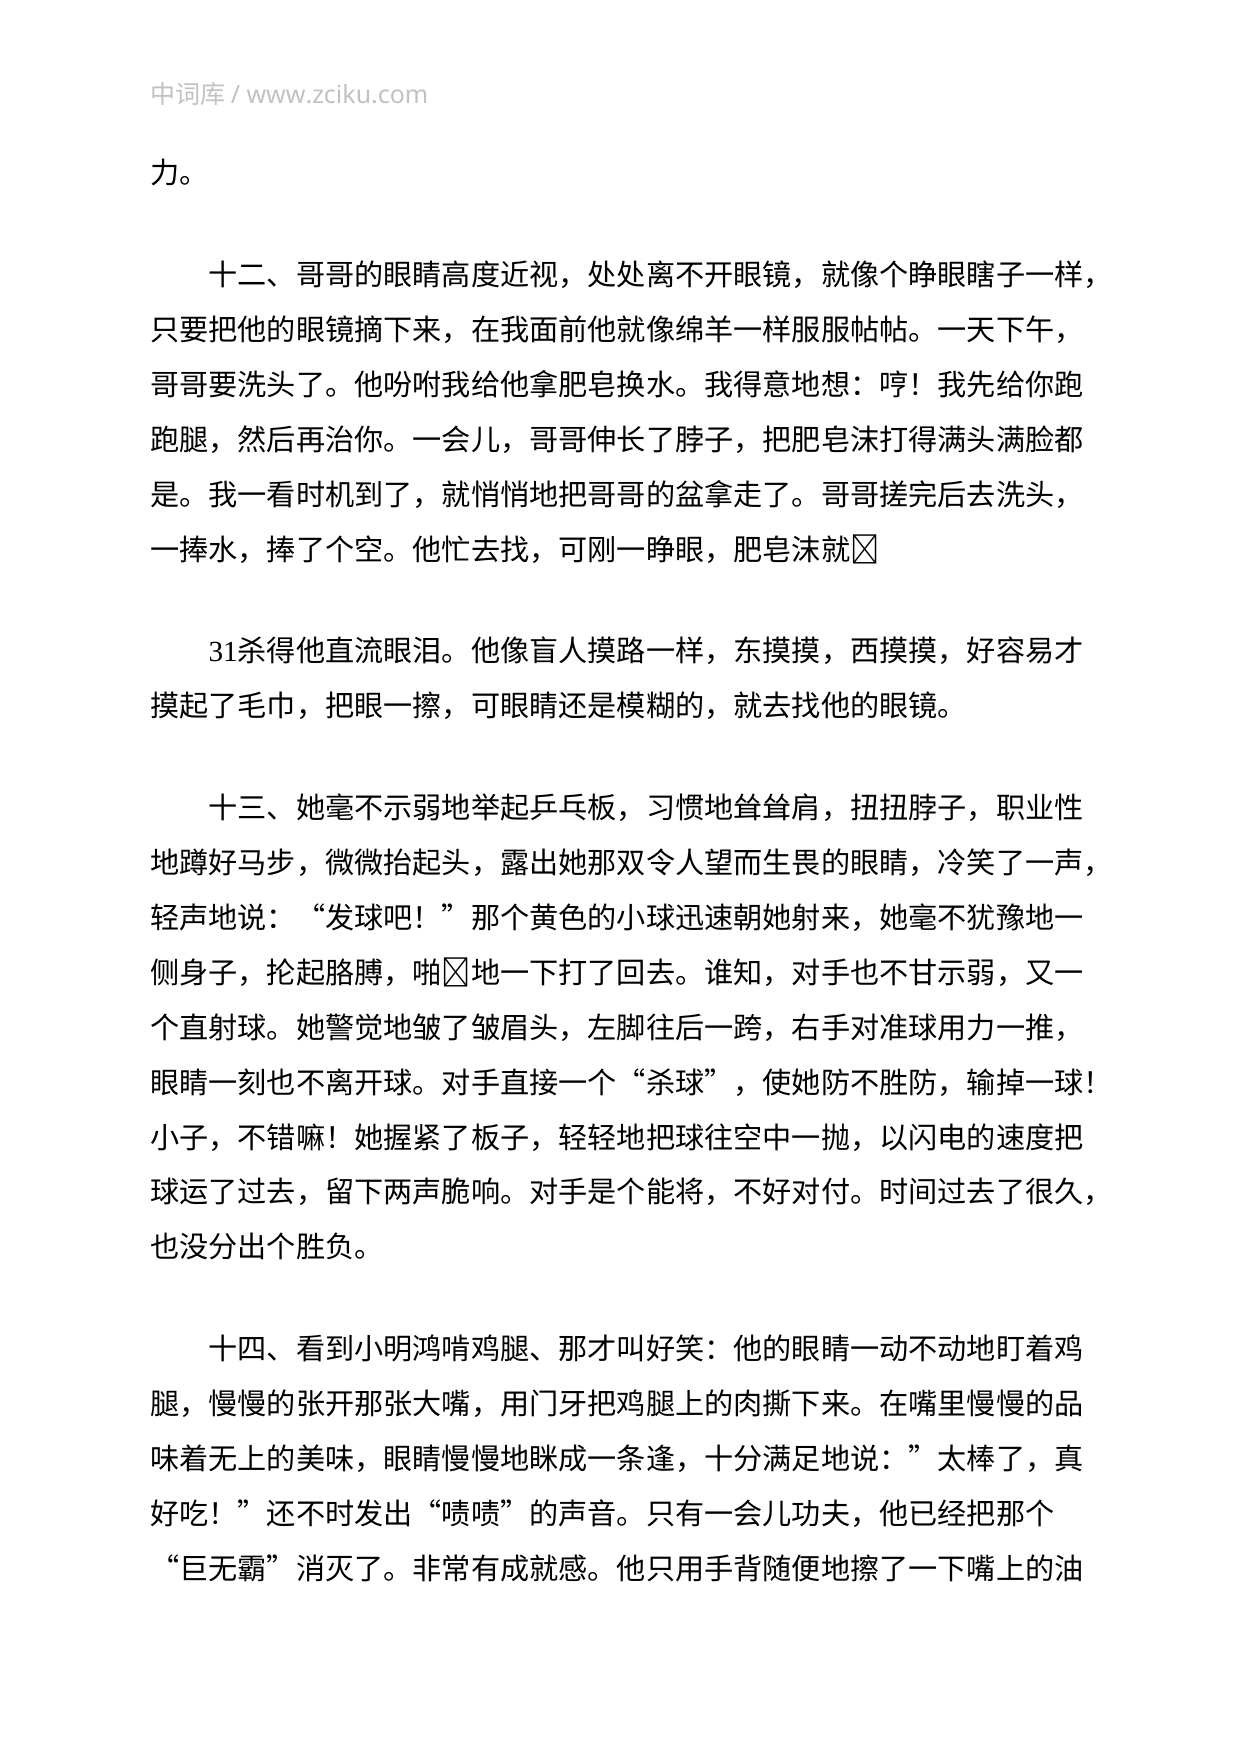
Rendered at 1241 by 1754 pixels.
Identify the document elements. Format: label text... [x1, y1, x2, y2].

text 杀得他直流眼泪。他像盲人摸路一样，东摸摸，西摸摸，好容易才摸起了毛巾，把眼一擦，可眼睛还是模糊的，就去找他的眼镜。 [150, 628, 1090, 725]
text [150, 150, 1090, 192]
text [150, 1326, 1090, 1588]
text 十三、她毫不示弱地举起乒乓板，习惯地耸耸肩，扭扭脖子，职业性地蹲好马步，微微抬起头，露出她那双令人望而生畏的眼睛，冷笑了一声，轻声地说：“发球吧！”那个黄色的小球迅速朝她射来，她毫不犹豫地一侧身子，抡起胳膊，啪地一下打了回去。谁知，对手也不甘示弱，又一个直射球。她警觉地皱了皱眉头，左脚往后一跨，右手对准球用力一推，眼睛一刻也不离开球。对手直接一个“杀球”，使她防不胜防，输掉一球！小子，不错嘛！她握紧了板子，轻轻地把球往空中一抛，以闪电的速度把球运了过去，留下两声脆响。对手是个能将，不好对付。时间过去了很久，也没分出个胜负。 [150, 785, 1090, 1266]
text 十二、哥哥的眼睛高度近视，处处离不开眼镜，就像个睁眼瞎子一样，只要把他的眼镜摘下来，在我面前他就像绵羊一样服服帖帖。一天下午，哥哥要洗头了。他吩咐我给他拿肥皂换水。我得意地想：哼！我先给你跑跑腿，然后再治你。一会儿，哥哥伸长了脖子，把肥皂沫打得满头满脸都是。我一看时机到了，就悄悄地把哥哥的盆拿走了。哥哥搓完后去洗头，一捧水，捧了个空。他忙去找，可刚一睁眼，肥皂沫就 [150, 252, 1090, 568]
